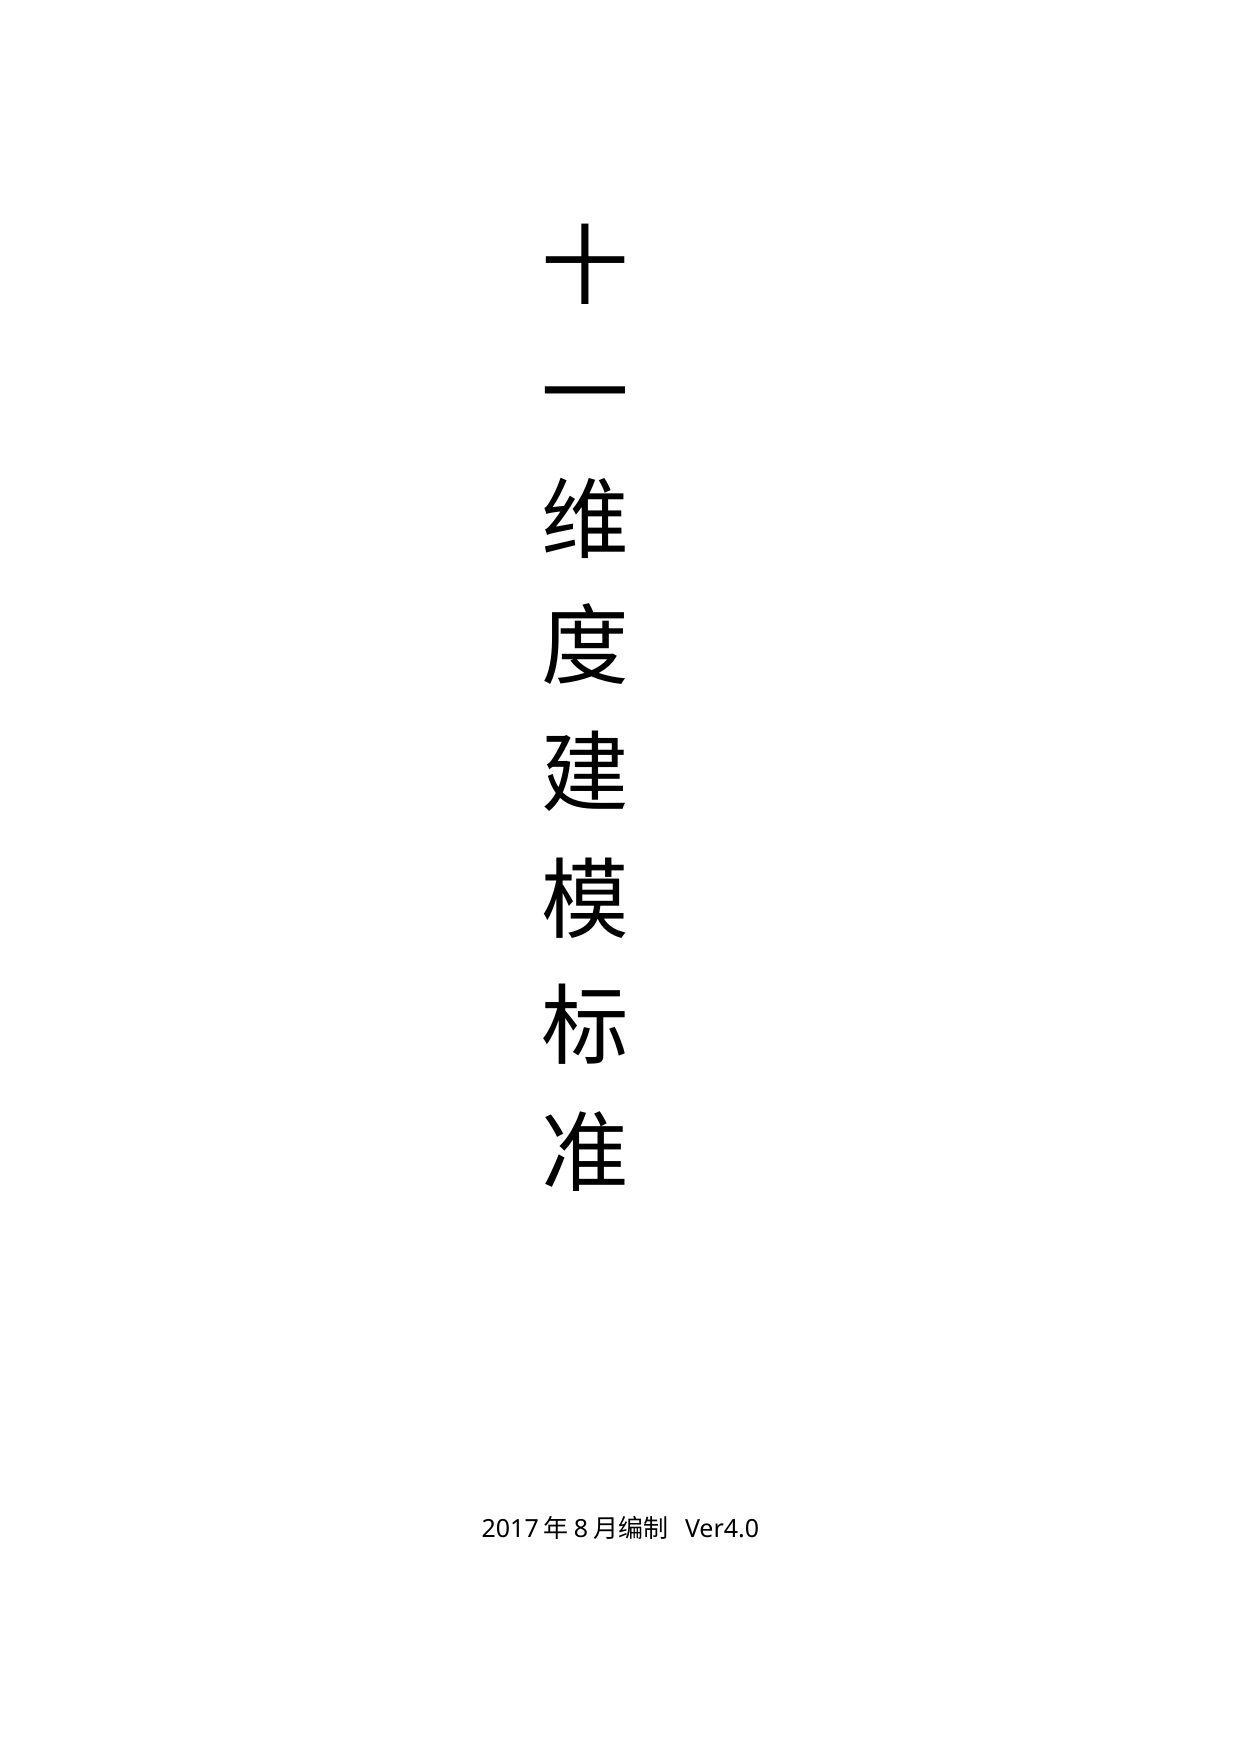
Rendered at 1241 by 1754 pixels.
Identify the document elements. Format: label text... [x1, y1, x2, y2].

text 2017年8月编制 Ver4.0 [118, 1494, 1122, 1559]
